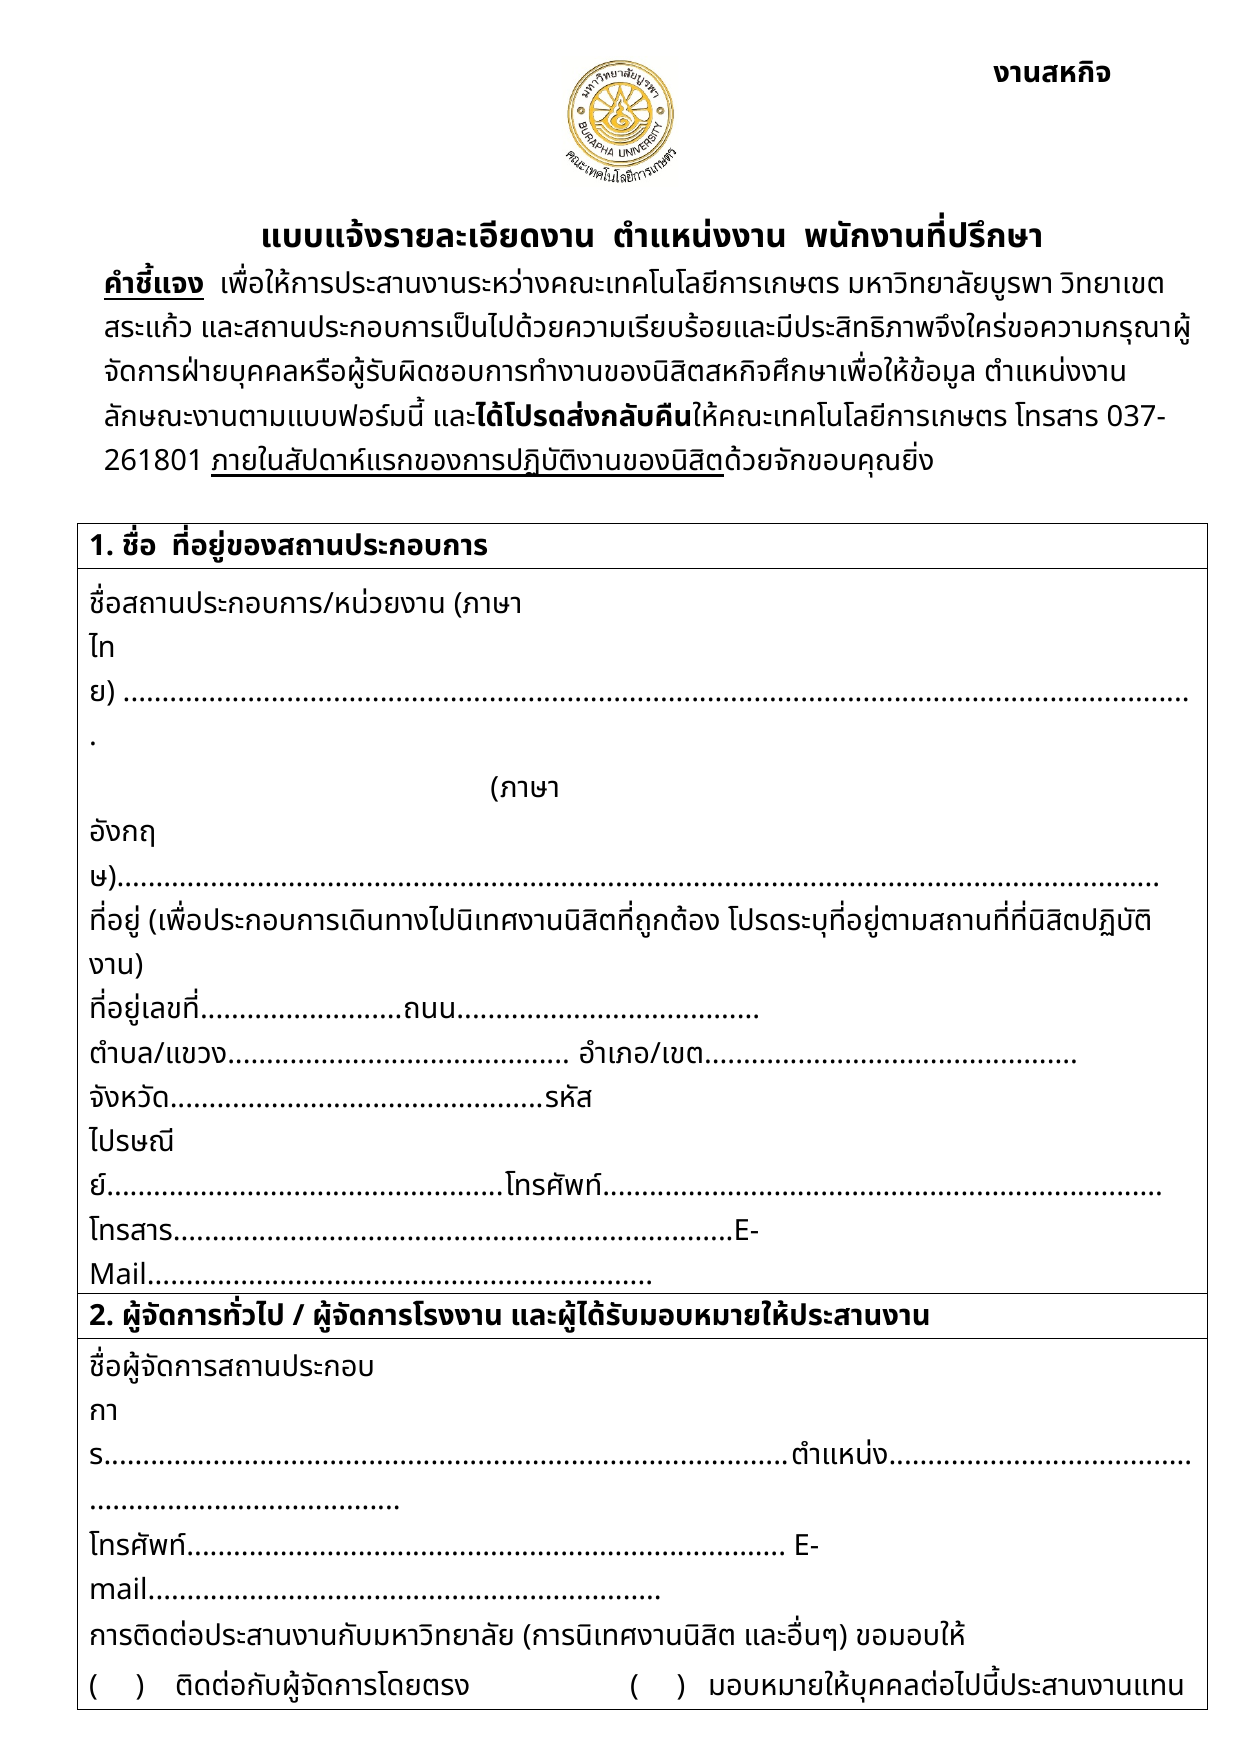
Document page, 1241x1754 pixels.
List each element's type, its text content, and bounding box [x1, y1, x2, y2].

table_cell 2. ผู้จัดการทั่วไป / ผู้จัดการโรงงาน และผู้ได้รับมอบหมายให้ประสานงาน [78, 1294, 1207, 1338]
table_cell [78, 1339, 1207, 1709]
picture [561, 56, 679, 187]
text คำชี้แจง เพื่อให้การประสานงานระหว่างคณะเทคโนโลยีการเกษตร มหาวิทยาลัยบูรพา วิทยาเขตสระแก้ว และสถานประกอบการเป็นไปด้วยความเรียบร้อยและมีประสิทธิภาพจึงใคร่ขอความกรุณาผู้จัดการฝ่ายบุคคลหรือผู้รับผิดชอบการทำงานของนิสิตสหกิจศึกษาเพื่อให้ข้อมูล ตำแหน่งงานลักษณะงานตามแบบฟอร์มนี้ และได้โปรดส่งกลับคืนให้คณะเทคโนโลยีการเกษตร โทรสาร 037-261801 ภายในสัปดาห์แรกของการปฏิบัติงานของนิสิตด้วยจักขอบคุณยิ่ง [103, 263, 1200, 483]
table_cell ชื่อสถานประกอบการ/หน่วยงาน (ภาษาไทย) .......................................................................................................................................... (ภาษาอังกฤษ)...................................................................................................................................... ที่อยู่ (เพื่อประกอบการเดินทางไปนิเทศงานนิสิตที่ถูกต้อง โปรดระบุที่อยู่ตามสถานที่ที่นิสิตปฏิบัติงาน) ที่อยู่เลขที่..........................ถนน....................................... ตำบล/แขวง............................................ อำเภอ/เขต................................................ จังหวัด................................................รหัสไปรษณีย์...................................................โทรศัพท์........................................................................ โทรสาร........................................................................E-Mail................................................................. [78, 569, 1207, 1293]
table_header 1. ชื่อ ที่อยู่ของสถานประกอบการ [78, 524, 1207, 568]
text แบบแจ้งรายละเอียดงาน ตำแหน่งงาน พนักงานที่ปรึกษา [103, 212, 1200, 263]
